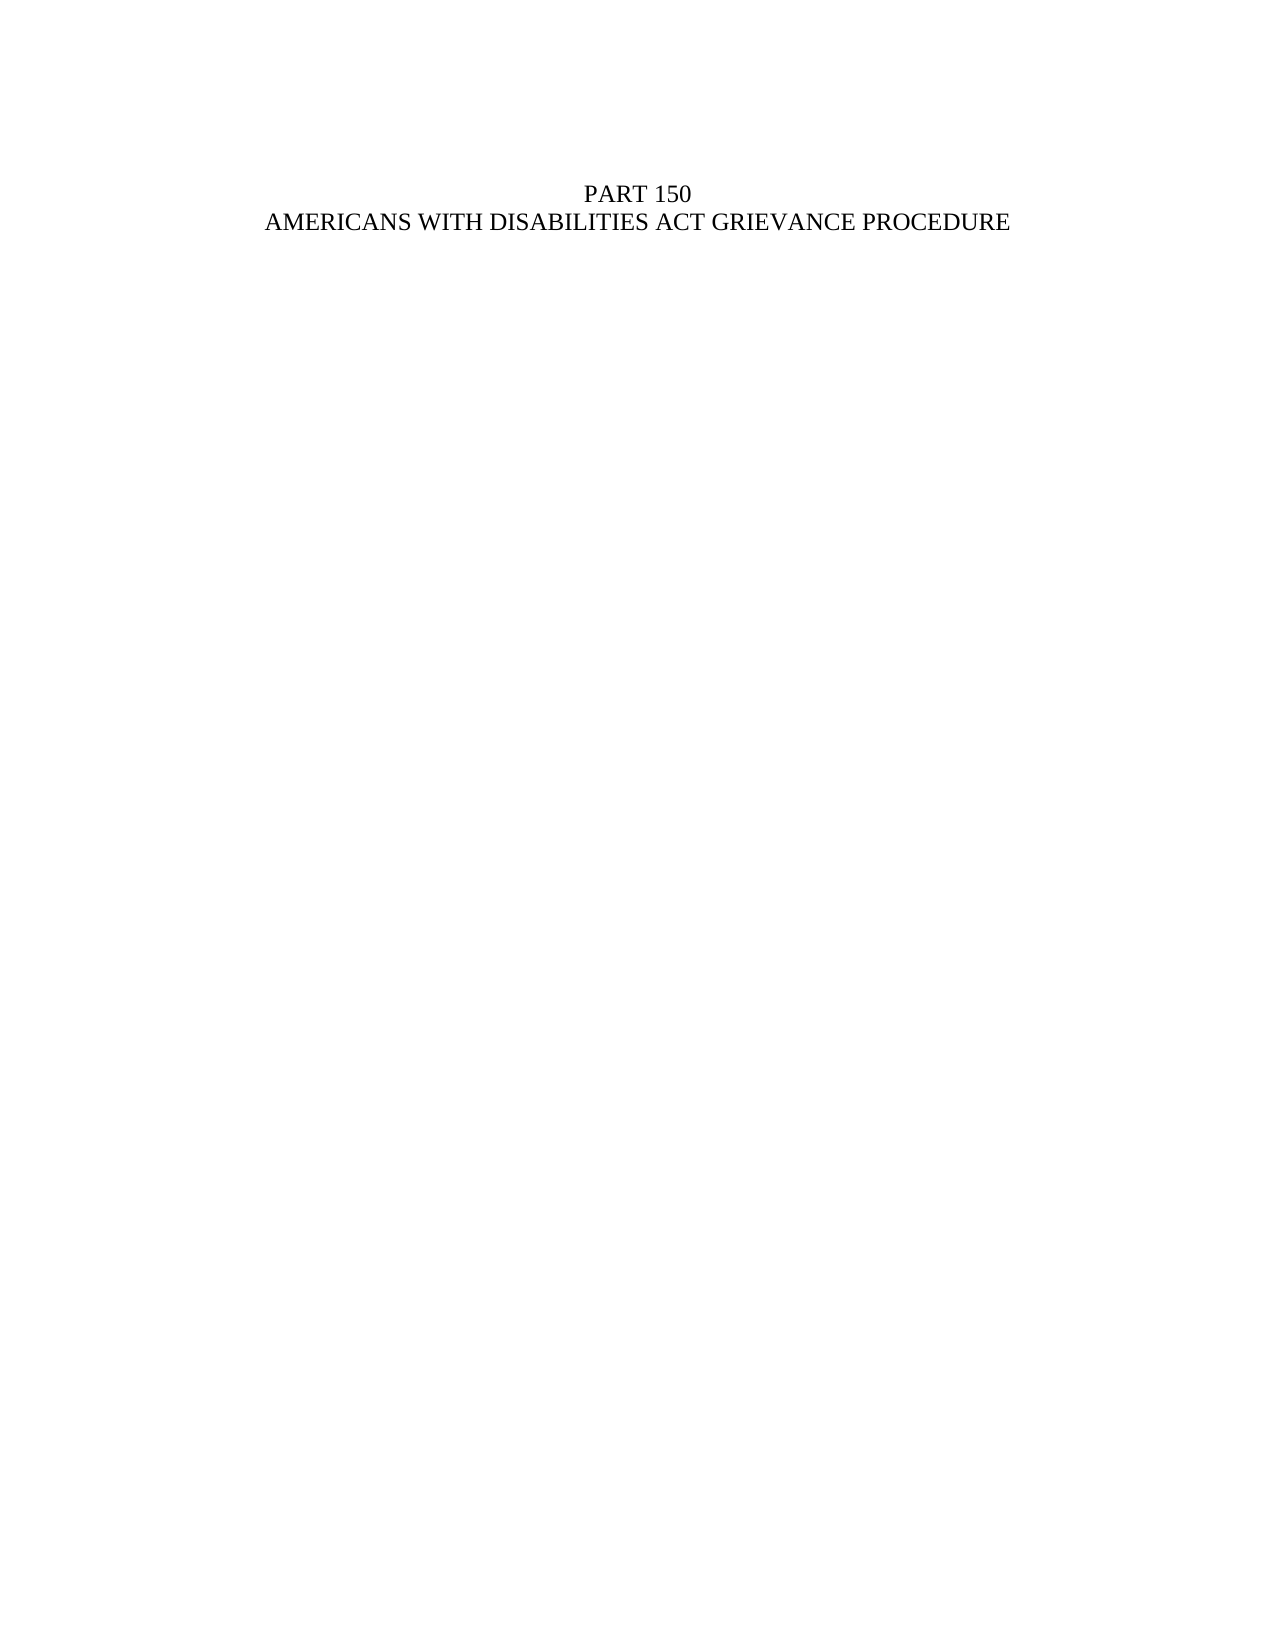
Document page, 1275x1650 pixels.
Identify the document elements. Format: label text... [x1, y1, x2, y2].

text AMERICANS WITH DISABILITIES ACT GRIEVANCE PROCEDURE [150, 207, 1125, 236]
text PART 150 [150, 179, 1125, 207]
